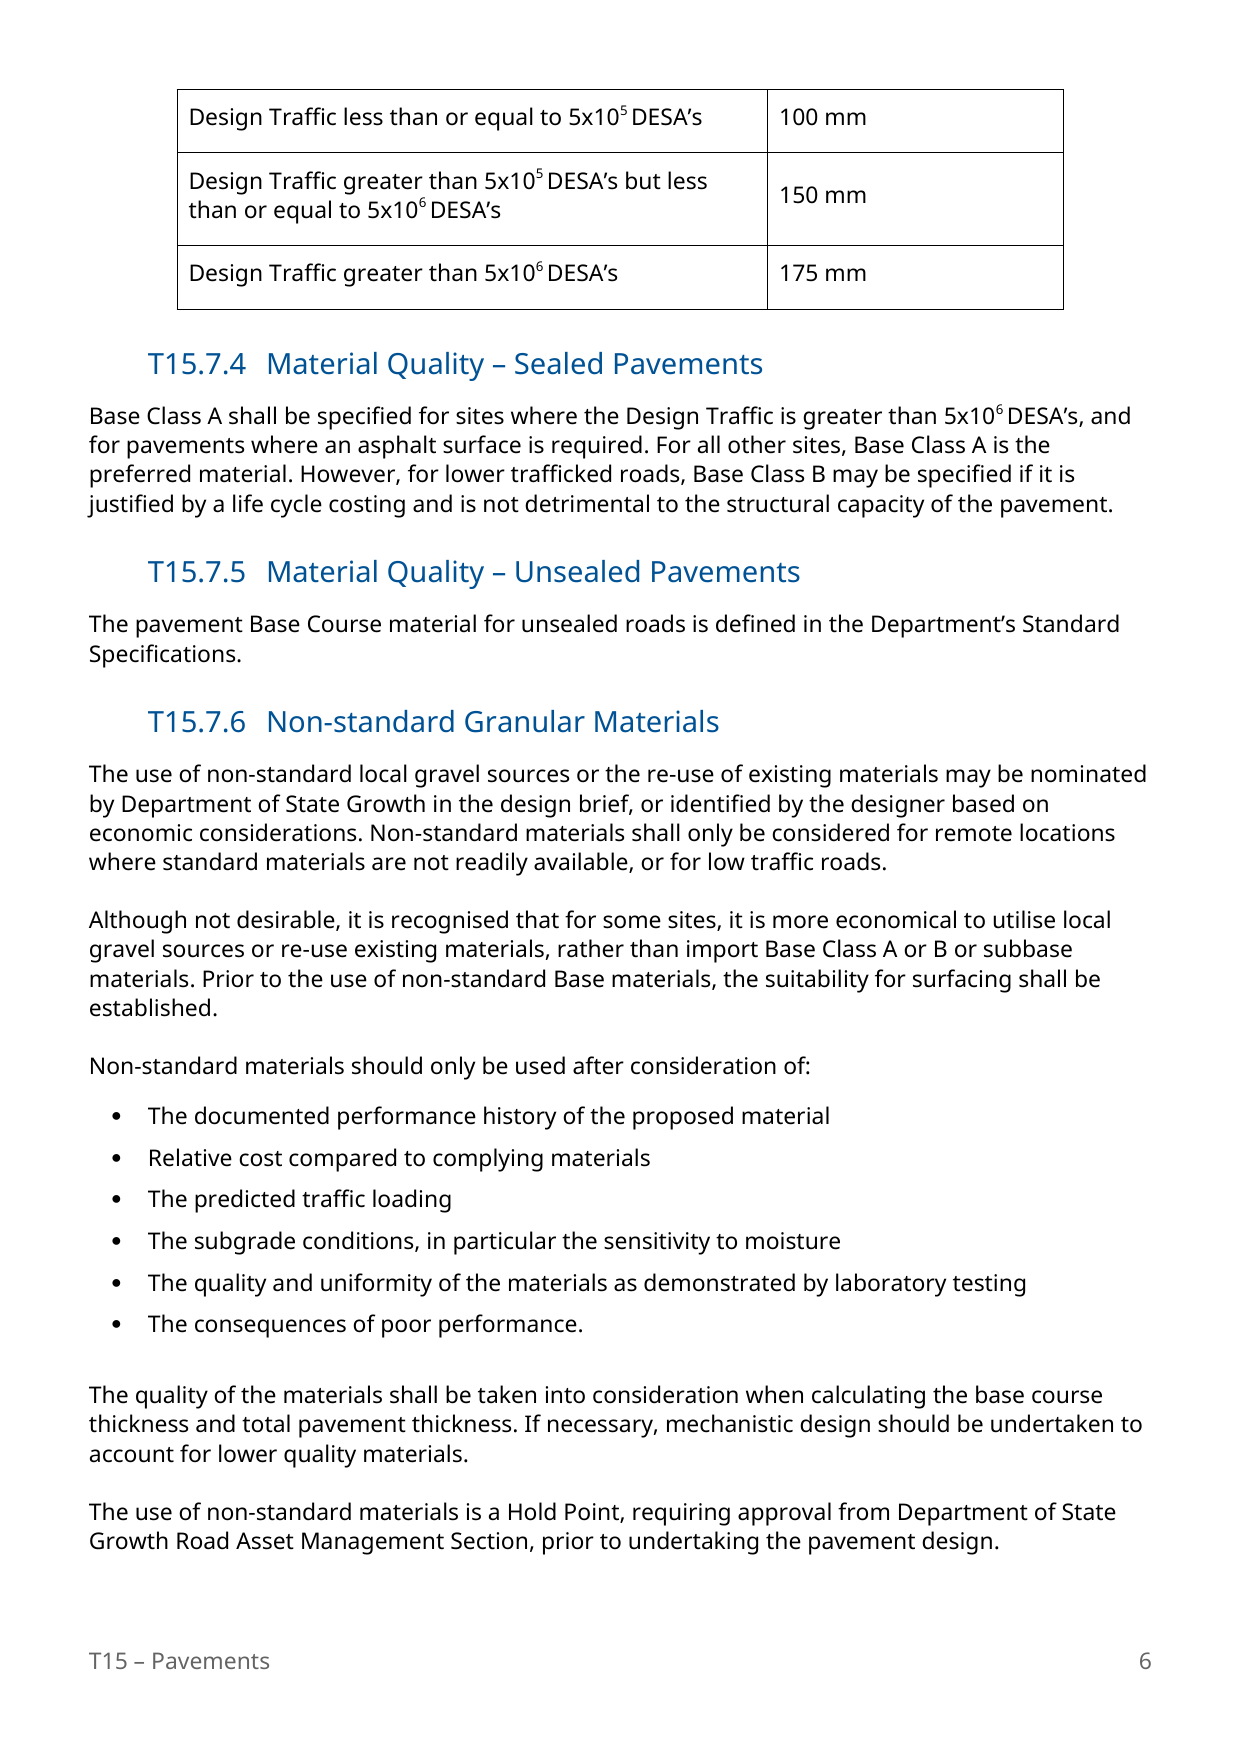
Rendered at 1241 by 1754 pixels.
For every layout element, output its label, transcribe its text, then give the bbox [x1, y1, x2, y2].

table_cell 150 mm [768, 153, 1063, 245]
text The use of non-standard materials is a Hold Point, requiring approval from Department of State Growth Road Asset Management Section, prior to undertaking the pavement design. [89, 1497, 1152, 1555]
table_cell Design Traffic less than or equal to 5x105 DESA’s [178, 90, 767, 152]
list The subgrade conditions, in particular the sensitivity to moisture [112, 1226, 1152, 1255]
text Although not desirable, it is recognised that for some sites, it is more economical to utilise local gravel sources or re-use existing materials, rather than import Base Class A or B or subbase materials. Prior to the use of non-standard Base materials, the suitability for surfacing shall be established. [89, 905, 1152, 1022]
text The use of non-standard local gravel sources or the re-use of existing materials may be nominated by Department of State Growth in the design brief, or identified by the designer based on economic considerations. Non-standard materials shall only be considered for remote locations where standard materials are not readily available, or for low traffic roads. [89, 759, 1152, 876]
list The consequences of poor performance. [112, 1309, 1152, 1339]
table_cell Design Traffic greater than 5x106 DESA’s [178, 246, 767, 308]
text The pavement Base Course material for unsealed roads is defined in the Department’s Standard Specifications. [89, 609, 1152, 668]
subtitle Non-standard Granular Materials [148, 709, 1152, 739]
table_cell 100 mm [768, 90, 1063, 152]
text The quality of the materials shall be taken into consideration when calculating the base course thickness and total pavement thickness. If necessary, mechanistic design should be undertaken to account for lower quality materials. [89, 1380, 1152, 1468]
list The predicted traffic loading [112, 1184, 1152, 1214]
subtitle Material Quality – Sealed Pavements [148, 351, 1152, 380]
table_cell Design Traffic greater than 5x105 DESA’s but less than or equal to 5x106 DESA’s [178, 153, 767, 245]
list The documented performance history of the proposed material [112, 1101, 1152, 1130]
list Relative cost compared to complying materials [112, 1143, 1152, 1172]
table_cell 175 mm [768, 246, 1063, 308]
subtitle Material Quality – Unsealed Pavements [148, 559, 1152, 589]
text Non-standard materials should only be used after consideration of: [89, 1051, 1152, 1080]
list The quality and uniformity of the materials as demonstrated by laboratory testing [112, 1268, 1152, 1297]
text Base Class A shall be specified for sites where the Design Traffic is greater than 5x106 DESA’s, and for pavements where an asphalt surface is required. For all other sites, Base Class A is the preferred material. However, for lower trafficked roads, Base Class B may be specified if it is justified by a life cycle costing and is not detrimental to the structural capacity of the pavement. [89, 401, 1152, 518]
